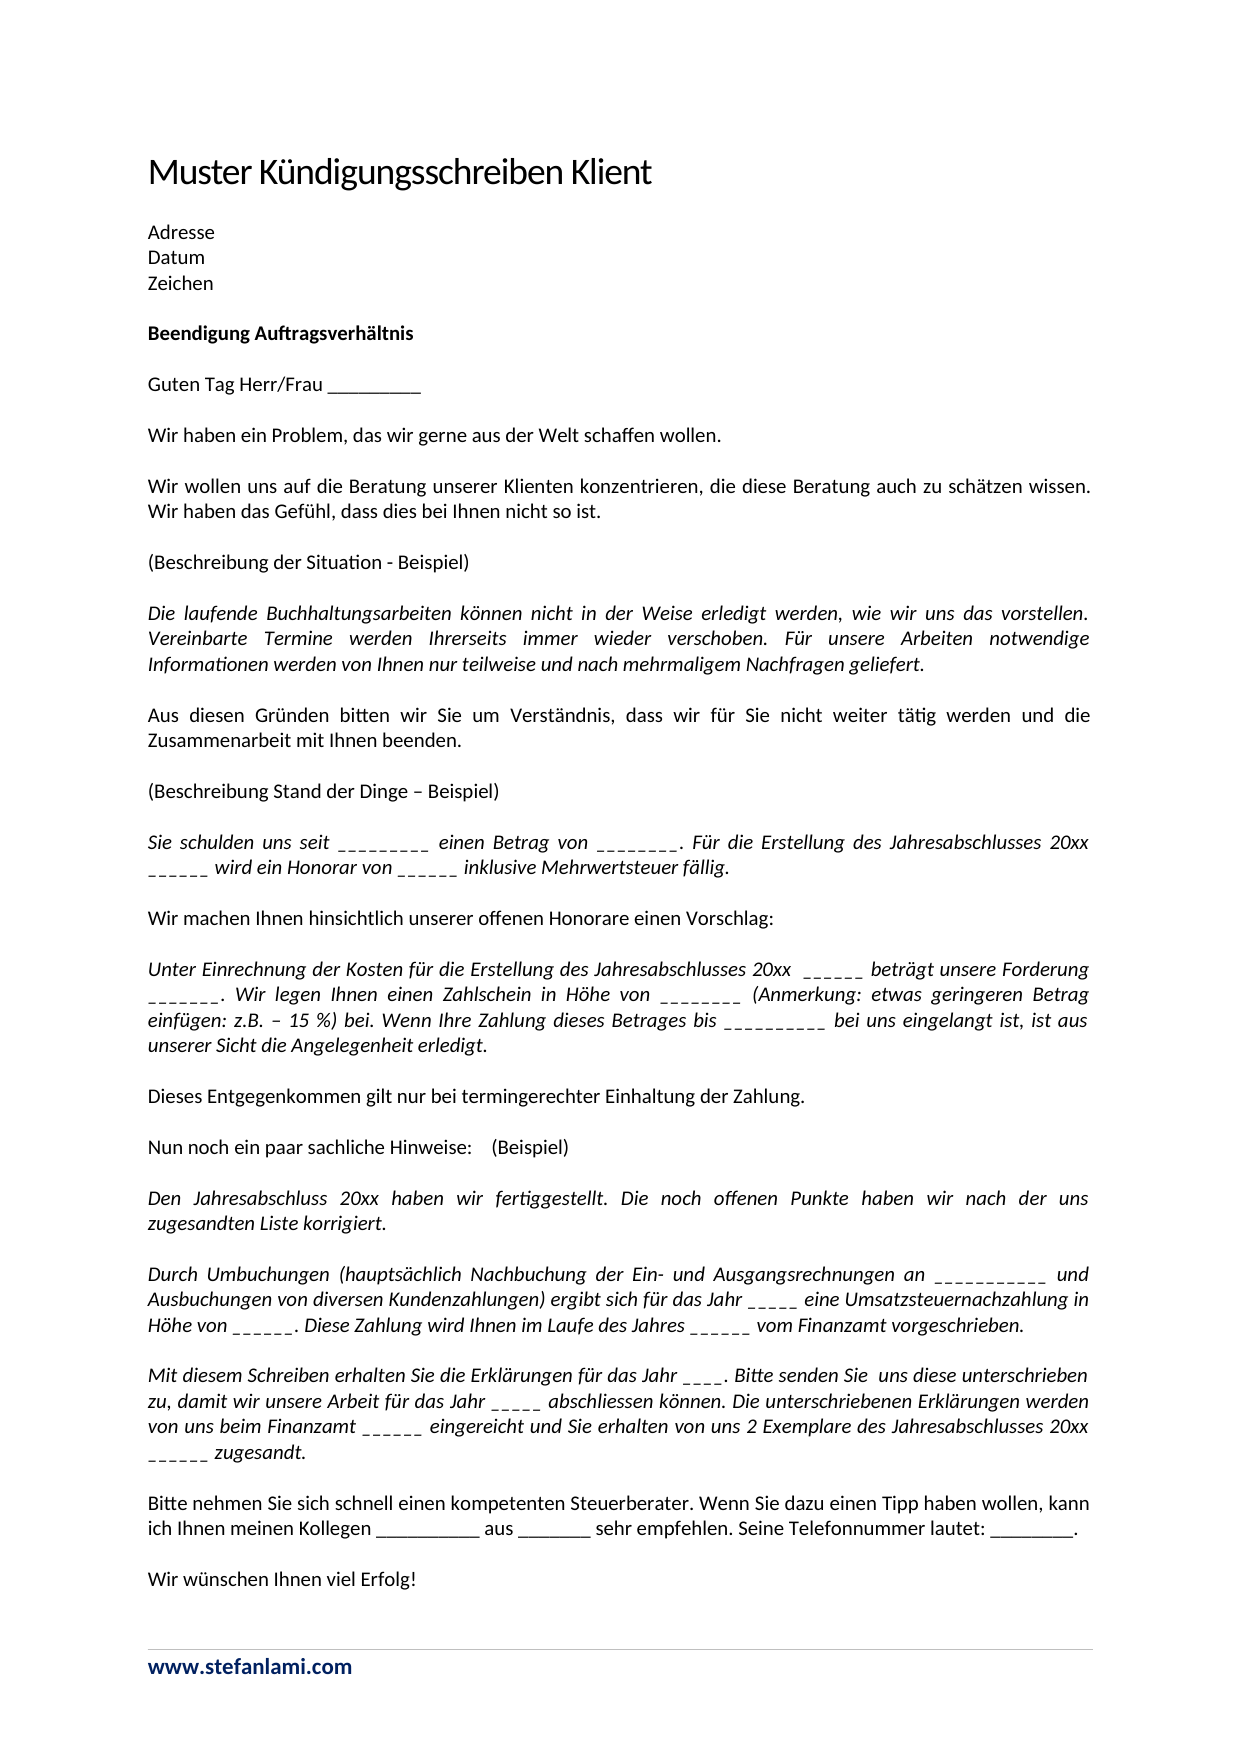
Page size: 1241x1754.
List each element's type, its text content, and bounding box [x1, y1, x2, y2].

text Unter Einrechnung der Kosten für die Erstellung des Jahresabschlusses 20xx ______ beträgt unsere Forderung _______. Wir legen Ihnen einen Zahlschein in Höhe von ________ (Anmerkung: etwas geringeren Betrag einfügen: z.B. – 15 %) bei. Wenn Ihre Zahlung dieses Betrages bis __________ bei uns eingelangt ist, ist aus unserer Sicht die Angelegenheit erledigt. [148, 956, 1093, 1058]
text Den Jahresabschluss 20xx haben wir fertiggestellt. Die noch offenen Punkte haben wir nach der uns zugesandten Liste korrigiert. [148, 1185, 1093, 1236]
text (Beschreibung der Situation - Beispiel) [148, 549, 1093, 575]
text Beendigung Auftragsverhältnis [148, 321, 1093, 346]
text Guten Tag Herr/Frau _________ [148, 371, 1093, 397]
text Aus diesen Gründen bitten wir Sie um Verständnis, dass wir für Sie nicht weiter tätig werden und die Zusammenarbeit mit Ihnen beenden. [148, 702, 1093, 753]
text Dieses Entgegenkommen gilt nur bei termingerechter Einhaltung der Zahlung. [148, 1083, 1093, 1108]
text Wir machen Ihnen hinsichtlich unserer offenen Honorare einen Vorschlag: [148, 905, 1093, 931]
title Muster Kündigungsschreiben Klient [148, 148, 1093, 193]
text Sie schulden uns seit _________ einen Betrag von ________. Für die Erstellung des Jahresabschlusses 20xx ______ wird ein Honorar von ______ inklusive Mehrwertsteuer fällig. [148, 829, 1093, 880]
text Zeichen [148, 270, 1093, 295]
text Adresse [148, 219, 1093, 244]
text Wir wünschen Ihnen viel Erfolg! [148, 1566, 1093, 1591]
text Bitte nehmen Sie sich schnell einen kompetenten Steuerberater. Wenn Sie dazu einen Tipp haben wollen, kann ich Ihnen meinen Kollegen __________ aus _______ sehr empfehlen. Seine Telefonnummer lautet: ________. [148, 1490, 1093, 1541]
text Nun noch ein paar sachliche Hinweise: (Beispiel) [148, 1134, 1093, 1159]
text Durch Umbuchungen (hauptsächlich Nachbuchung der Ein- und Ausgangsrechnungen an ___________ und Ausbuchungen von diversen Kundenzahlungen) ergibt sich für das Jahr _____ eine Umsatzsteuernachzahlung in Höhe von ______. Diese Zahlung wird Ihnen im Laufe des Jahres ______ vom Finanzamt vorgeschrieben. [148, 1261, 1093, 1337]
text (Beschreibung Stand der Dinge – Beispiel) [148, 778, 1093, 803]
text Mit diesem Schreiben erhalten Sie die Erklärungen für das Jahr ____. Bitte senden Sie uns diese unterschrieben zu, damit wir unsere Arbeit für das Jahr _____ abschliessen können. Die unterschriebenen Erklärungen werden von uns beim Finanzamt ______ eingereicht und Sie erhalten von uns 2 Exemplare des Jahresabschlusses 20xx ______ zugesandt. [148, 1363, 1093, 1464]
text Die laufende Buchhaltungsarbeiten können nicht in der Weise erledigt werden, wie wir uns das vorstellen. Vereinbarte Termine werden Ihrerseits immer wieder verschoben. Für unsere Arbeiten notwendige Informationen werden von Ihnen nur teilweise und nach mehrmaligem Nachfragen geliefert. [148, 600, 1093, 676]
text Wir wollen uns auf die Beratung unserer Klienten konzentrieren, die diese Beratung auch zu schätzen wissen. Wir haben das Gefühl, dass dies bei Ihnen nicht so ist. [148, 473, 1093, 524]
text Datum [148, 244, 1093, 270]
text Wir haben ein Problem, das wir gerne aus der Welt schaffen wollen. [148, 422, 1093, 448]
